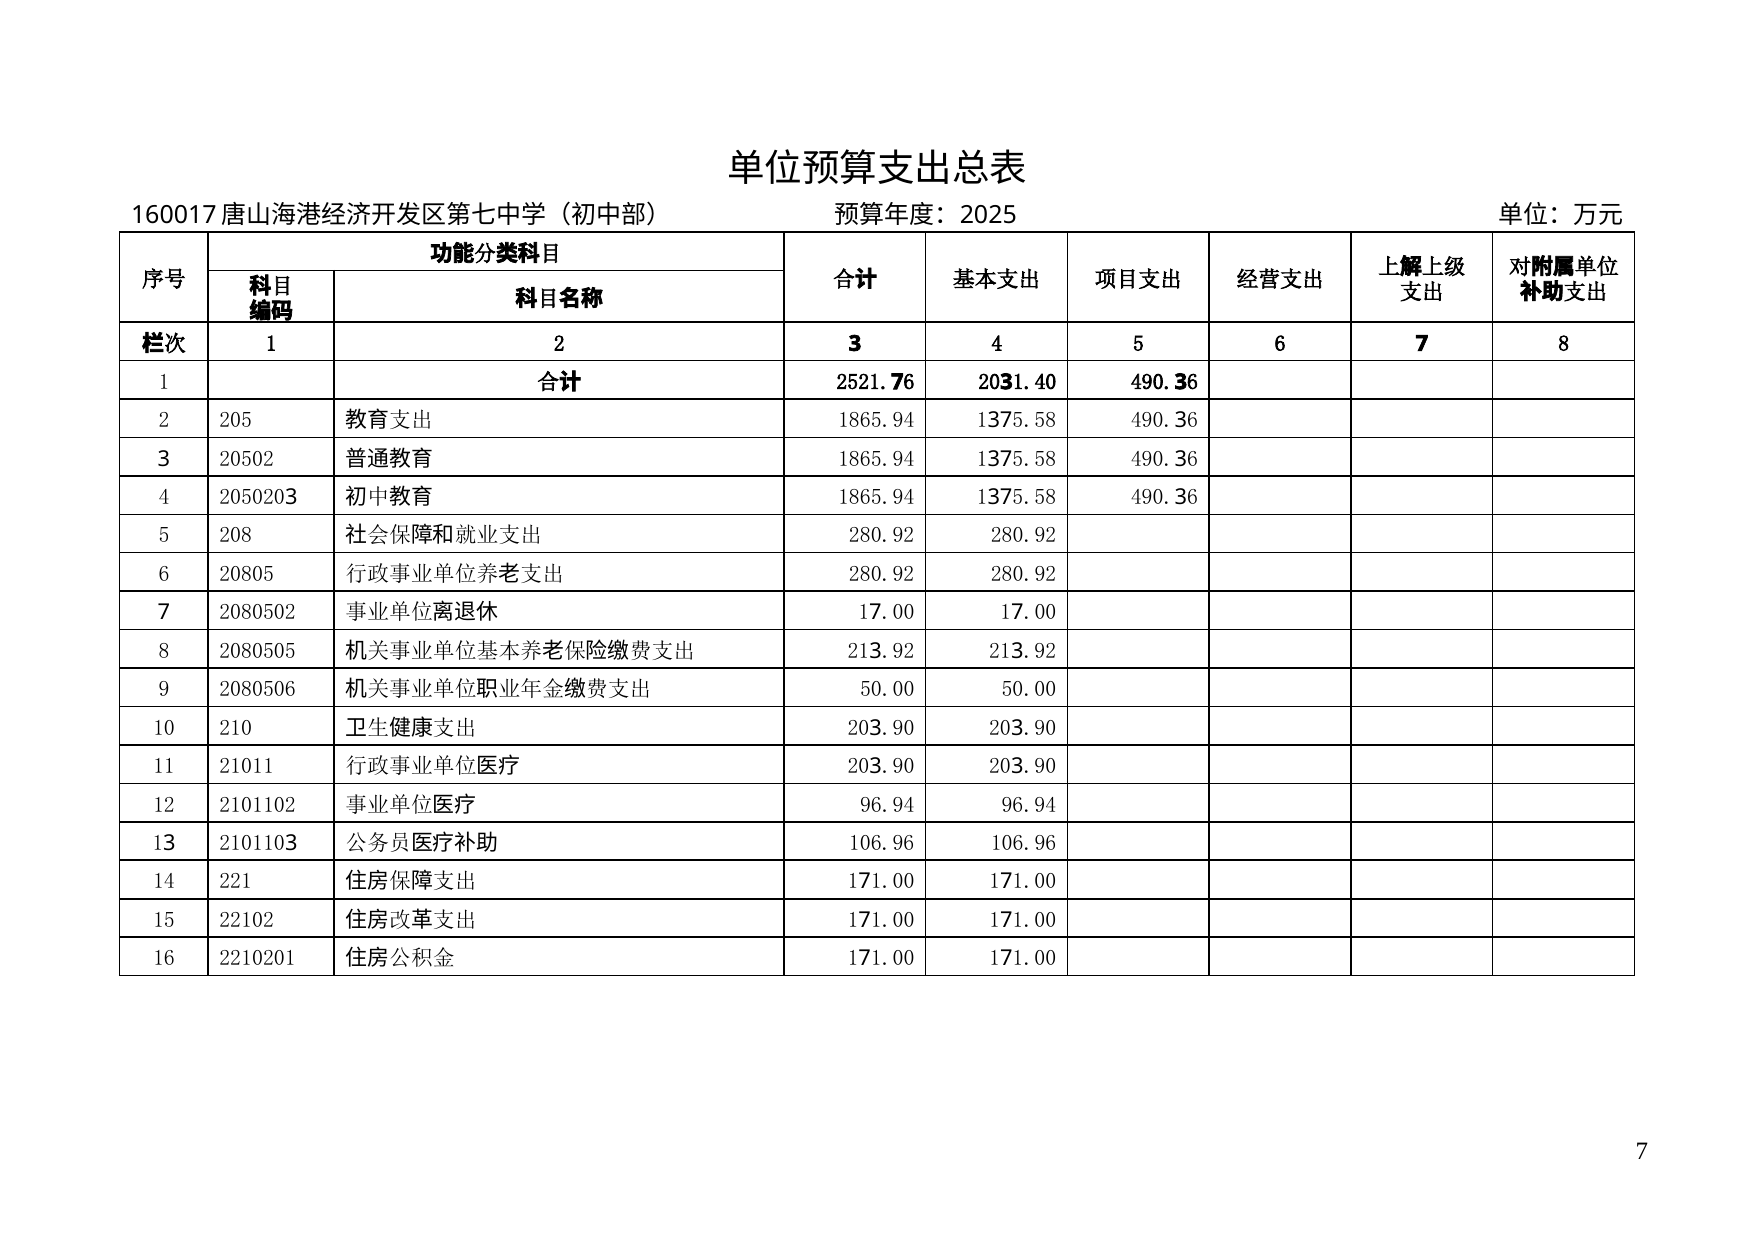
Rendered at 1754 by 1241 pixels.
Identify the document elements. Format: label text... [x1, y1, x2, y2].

table_cell [1068, 823, 1208, 859]
table_cell [1493, 938, 1634, 975]
table_cell 171.00 [926, 861, 1067, 898]
table_cell [1210, 861, 1350, 898]
table_cell 2031.40 [926, 361, 1067, 398]
table_cell [1210, 823, 1350, 859]
table_cell 205 [209, 400, 333, 437]
table_cell [1352, 669, 1492, 706]
text 单位预算支出总表 [106, 142, 1648, 193]
table_cell 280.92 [926, 553, 1067, 590]
table_cell [1352, 861, 1492, 898]
table_cell 213.92 [926, 630, 1067, 667]
table_cell 20805 [209, 553, 333, 590]
table_cell 14 [120, 861, 207, 898]
table_cell [1068, 553, 1208, 590]
table_cell 490.36 [1068, 477, 1208, 513]
table_cell [1493, 707, 1634, 744]
table_cell 4 [120, 477, 207, 513]
table_cell 96.94 [926, 784, 1067, 821]
table_cell [1068, 515, 1208, 552]
table_cell 机关事业单位基本养老保险缴费支出 [335, 630, 783, 667]
table_cell 213.92 [785, 630, 925, 667]
table_cell 2050203 [209, 477, 333, 513]
table_cell [1068, 861, 1208, 898]
table_cell [1210, 515, 1350, 552]
table_cell [1493, 630, 1634, 667]
table_cell [1493, 746, 1634, 782]
table_cell 490.36 [1068, 361, 1208, 398]
table_cell 11 [120, 746, 207, 782]
table_cell 3 [120, 438, 207, 475]
table_cell 490.36 [1068, 400, 1208, 437]
table_cell 280.92 [785, 553, 925, 590]
table_cell [1210, 630, 1350, 667]
table_cell 事业单位医疗 [335, 784, 783, 821]
table_cell [1493, 361, 1634, 398]
table_cell 7 [1352, 323, 1492, 360]
table_cell [1352, 553, 1492, 590]
table_cell [1068, 784, 1208, 821]
table_cell 21011 [209, 746, 333, 782]
table_cell 203.90 [785, 746, 925, 782]
table_cell 171.00 [926, 900, 1067, 936]
table_cell [1210, 477, 1350, 513]
table_cell 10 [120, 707, 207, 744]
table_cell [1493, 900, 1634, 936]
table_cell 221 [209, 861, 333, 898]
table_cell [1352, 938, 1492, 975]
table_cell 行政事业单位养老支出 [335, 553, 783, 590]
table_cell 106.96 [785, 823, 925, 859]
table_cell [1352, 746, 1492, 782]
table_cell 行政事业单位医疗 [335, 746, 783, 782]
table_cell 2101102 [209, 784, 333, 821]
table_cell 1375.58 [926, 477, 1067, 513]
table_cell 8 [120, 630, 207, 667]
table_cell 基本支出 [926, 233, 1067, 321]
table_cell 普通教育 [335, 438, 783, 475]
table_cell [1352, 900, 1492, 936]
table_cell [1068, 630, 1208, 667]
table_cell 公务员医疗补助 [335, 823, 783, 859]
table_cell [1352, 477, 1492, 513]
table_cell 2 [120, 400, 207, 437]
table_cell 2210201 [209, 938, 333, 975]
table_cell 对附属单位补助支出 [1493, 233, 1634, 321]
table_cell 203.90 [926, 746, 1067, 782]
table_cell [1210, 900, 1350, 936]
table_cell 2521.76 [785, 361, 925, 398]
table_cell 事业单位离退休 [335, 592, 783, 629]
table_cell 210 [209, 707, 333, 744]
table_cell 合计 [785, 233, 925, 321]
table_cell 1375.58 [926, 400, 1067, 437]
table_cell 上解上级 支出 [1352, 233, 1492, 321]
table_cell [1352, 707, 1492, 744]
table_cell 6 [120, 553, 207, 590]
table_cell 6 [1210, 323, 1350, 360]
table_cell 203.90 [926, 707, 1067, 744]
table_header 160017唐山海港经济开发区第七中学（初中部） [120, 195, 783, 231]
table_cell 2 [335, 323, 783, 360]
table_cell 2080505 [209, 630, 333, 667]
table_cell 2101103 [209, 823, 333, 859]
table_cell [1210, 592, 1350, 629]
table_cell [209, 361, 333, 398]
table_cell 171.00 [926, 938, 1067, 975]
table_cell 卫生健康支出 [335, 707, 783, 744]
table_cell 1865.94 [785, 400, 925, 437]
table_cell 17.00 [926, 592, 1067, 629]
table_cell 初中教育 [335, 477, 783, 513]
table_cell 50.00 [785, 669, 925, 706]
table_cell [1493, 553, 1634, 590]
table_cell 住房改革支出 [335, 900, 783, 936]
table_cell [1210, 438, 1350, 475]
table_cell 22102 [209, 900, 333, 936]
table_cell 9 [120, 669, 207, 706]
table_cell 15 [120, 900, 207, 936]
table_cell [1210, 400, 1350, 437]
table_cell [1352, 400, 1492, 437]
table_cell [1493, 784, 1634, 821]
table_cell [1068, 938, 1208, 975]
table_cell [1493, 669, 1634, 706]
table_cell [1352, 515, 1492, 552]
table_cell 住房保障支出 [335, 861, 783, 898]
table_cell [1210, 784, 1350, 821]
table_cell 5 [120, 515, 207, 552]
table_cell [1493, 438, 1634, 475]
table_cell [1352, 784, 1492, 821]
table_cell 经营支出 [1210, 233, 1350, 321]
table_cell [1210, 669, 1350, 706]
table_cell 96.94 [785, 784, 925, 821]
table_cell [1068, 900, 1208, 936]
table_cell [1493, 823, 1634, 859]
table_cell 1 [209, 323, 333, 360]
table_cell 栏次 [120, 323, 207, 360]
table_cell [1352, 592, 1492, 629]
table_cell [1352, 438, 1492, 475]
table_cell [1352, 630, 1492, 667]
table_cell 3 [785, 323, 925, 360]
table_cell [1493, 592, 1634, 629]
table_cell [1493, 861, 1634, 898]
table_cell 1375.58 [926, 438, 1067, 475]
table_cell 171.00 [785, 861, 925, 898]
table_cell 2080506 [209, 669, 333, 706]
table_cell 280.92 [785, 515, 925, 552]
table_cell [1352, 823, 1492, 859]
table_cell 4 [926, 323, 1067, 360]
table_cell [1352, 361, 1492, 398]
table_cell [1210, 938, 1350, 975]
table_cell 20502 [209, 438, 333, 475]
table_cell 490.36 [1068, 438, 1208, 475]
table_cell [1210, 707, 1350, 744]
table_cell 203.90 [785, 707, 925, 744]
table_cell 16 [120, 938, 207, 975]
table_cell 1865.94 [785, 477, 925, 513]
table_cell 序号 [120, 233, 207, 321]
table_cell 13 [120, 823, 207, 859]
table_cell 50.00 [926, 669, 1067, 706]
table_cell 7 [120, 592, 207, 629]
table_cell 项目支出 [1068, 233, 1208, 321]
table_header 单位：万元 [1068, 195, 1634, 231]
table_cell 1865.94 [785, 438, 925, 475]
table_cell 12 [120, 784, 207, 821]
table_cell 教育支出 [335, 400, 783, 437]
table_cell [1068, 592, 1208, 629]
table_cell 科目名称 [335, 271, 783, 321]
table_cell [1068, 746, 1208, 782]
table_cell [1210, 553, 1350, 590]
table_cell [1210, 746, 1350, 782]
table_cell [1493, 400, 1634, 437]
table_cell 科目 编码 [209, 271, 333, 321]
table_header 预算年度：2025 [785, 195, 1067, 231]
table_cell 171.00 [785, 900, 925, 936]
table_cell 1 [120, 361, 207, 398]
table_cell 171.00 [785, 938, 925, 975]
table_cell 5 [1068, 323, 1208, 360]
table_cell [1493, 477, 1634, 513]
table_cell 合计 [335, 361, 783, 398]
table_cell 机关事业单位职业年金缴费支出 [335, 669, 783, 706]
table_cell 208 [209, 515, 333, 552]
table_cell [1068, 669, 1208, 706]
table_cell 住房公积金 [335, 938, 783, 975]
table_cell 2080502 [209, 592, 333, 629]
table_cell 社会保障和就业支出 [335, 515, 783, 552]
table_cell 106.96 [926, 823, 1067, 859]
table_cell [1210, 361, 1350, 398]
table_cell 8 [1493, 323, 1634, 360]
table_cell [1493, 515, 1634, 552]
table_cell 功能分类科目 [209, 233, 783, 270]
table_cell 280.92 [926, 515, 1067, 552]
table_cell [1068, 707, 1208, 744]
table_cell 17.00 [785, 592, 925, 629]
